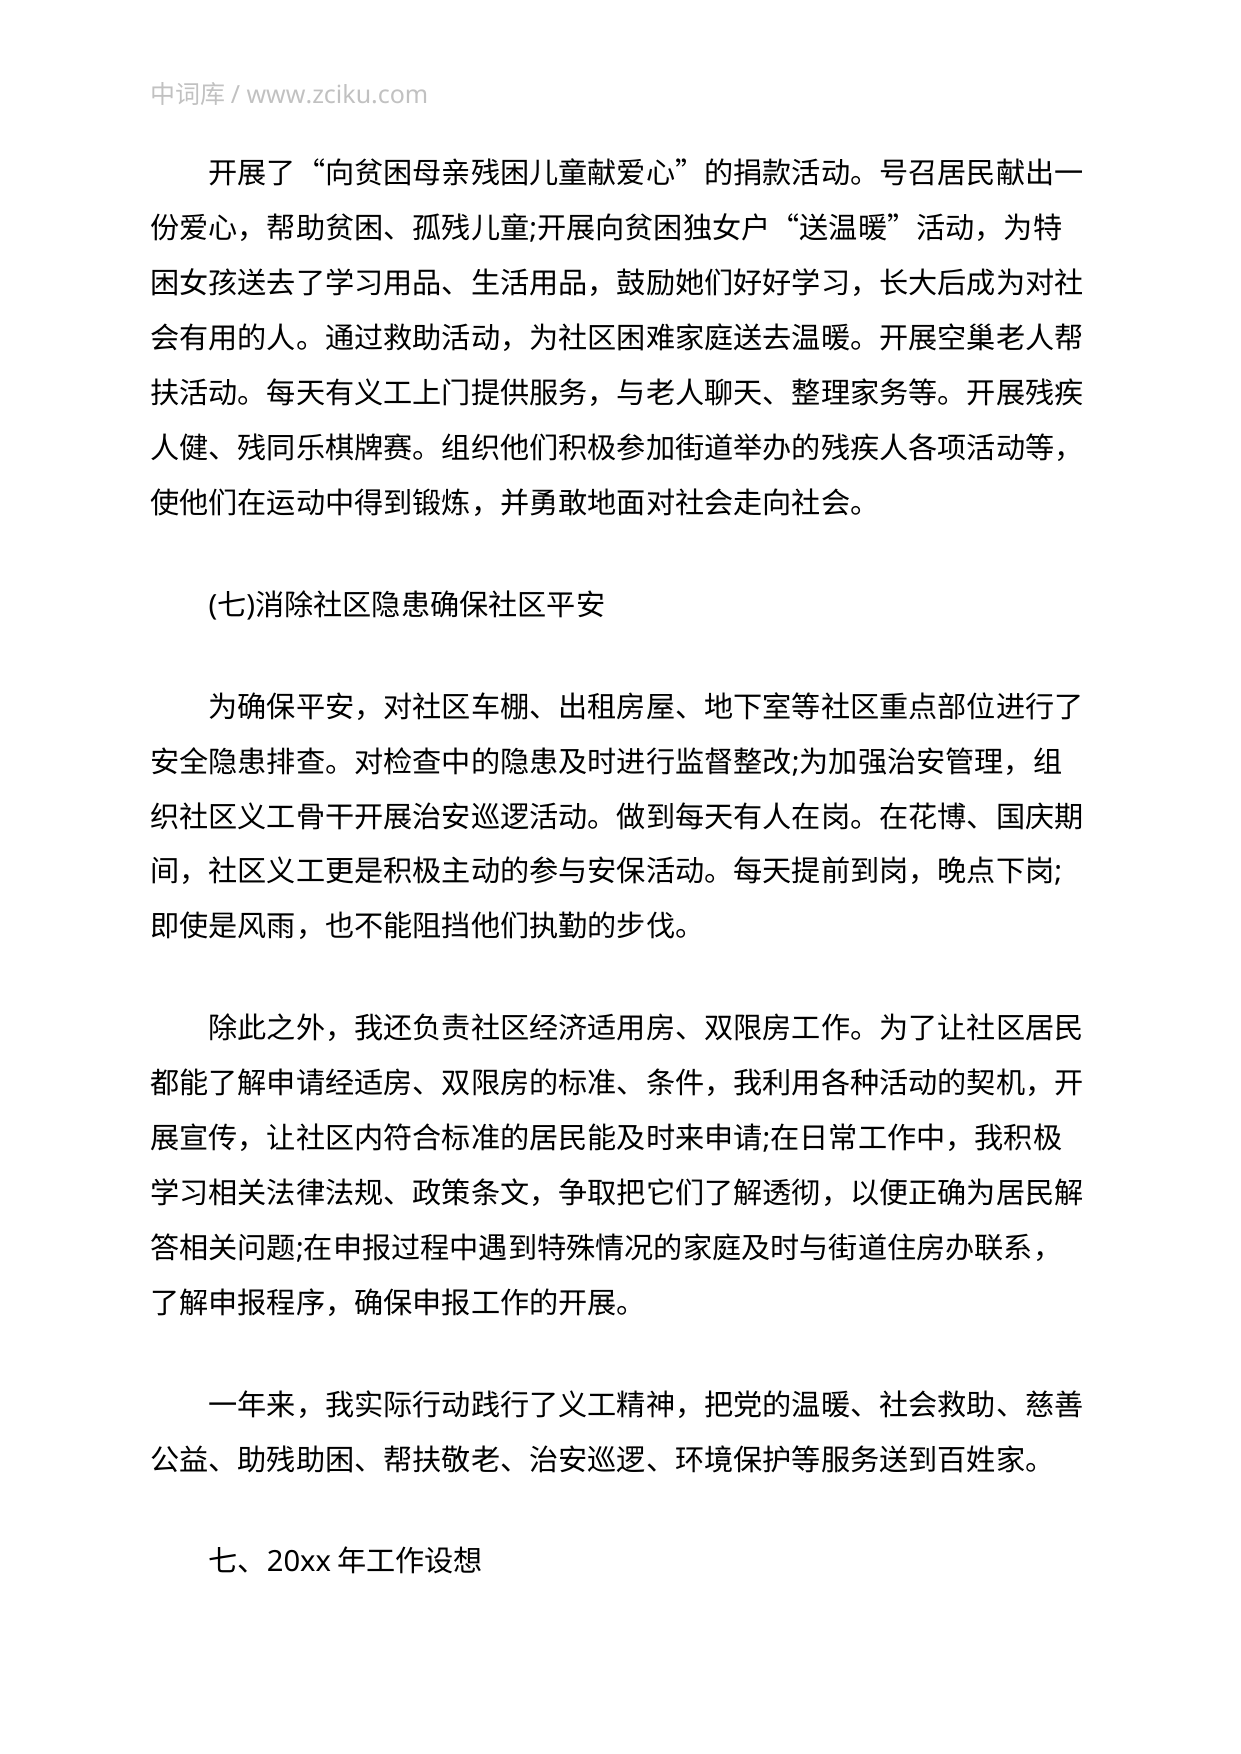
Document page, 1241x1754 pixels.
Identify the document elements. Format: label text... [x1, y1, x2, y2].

text (七)消除社区隐患确保社区平安 [150, 581, 1090, 624]
text 为确保平安，对社区车棚、出租房屋、地下室等社区重点部位进行了安全隐患排查。对检查中的隐患及时进行监督整改;为加强治安管理，组织社区义工骨干开展治安巡逻活动。做到每天有人在岗。在花博、国庆期间，社区义工更是积极主动的参与安保活动。每天提前到岗，晚点下岗;即使是风雨，也不能阻挡他们执勤的步伐。 [150, 683, 1090, 945]
text 开展了“向贫困母亲残困儿童献爱心”的捐款活动。号召居民献出一份爱心，帮助贫困、孤残儿童;开展向贫困独女户“送温暖”活动，为特困女孩送去了学习用品、生活用品，鼓励她们好好学习，长大后成为对社会有用的人。通过救助活动，为社区困难家庭送去温暖。开展空巢老人帮扶活动。每天有义工上门提供服务，与老人聊天、整理家务等。开展残疾人健、残同乐棋牌赛。组织他们积极参加街道举办的残疾人各项活动等，使他们在运动中得到锻炼，并勇敢地面对社会走向社会。 [150, 150, 1090, 522]
text 一年来，我实际行动践行了义工精神，把党的温暖、社会救助、慈善公益、助残助困、帮扶敬老、治安巡逻、环境保护等服务送到百姓家。 [150, 1381, 1090, 1478]
text 除此之外，我还负责社区经济适用房、双限房工作。为了让社区居民都能了解申请经适房、双限房的标准、条件，我利用各种活动的契机，开展宣传，让社区内符合标准的居民能及时来申请;在日常工作中，我积极学习相关法律法规、政策条文，争取把它们了解透彻，以便正确为居民解答相关问题;在申报过程中遇到特殊情况的家庭及时与街道住房办联系，了解申报程序，确保申报工作的开展。 [150, 1005, 1090, 1322]
text 七、20xx年工作设想 [150, 1538, 1090, 1580]
